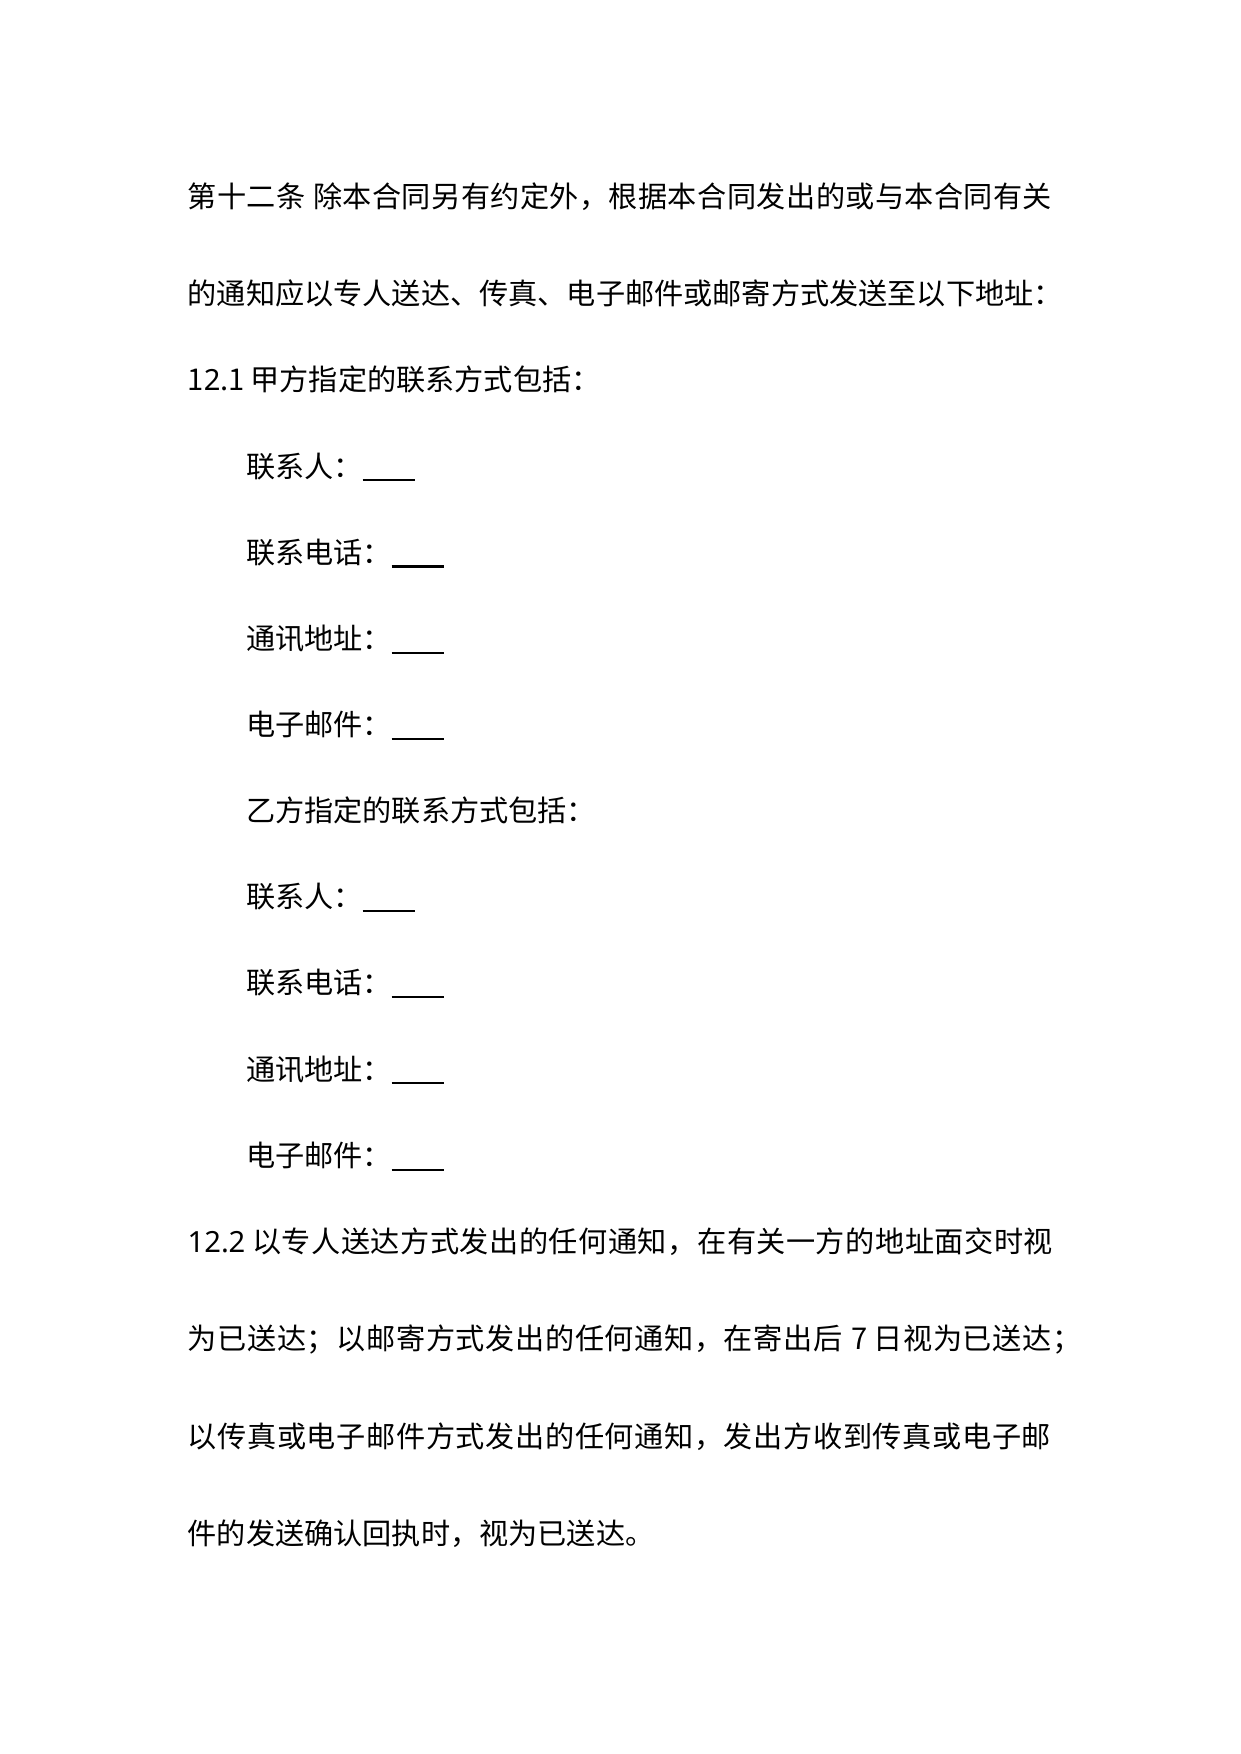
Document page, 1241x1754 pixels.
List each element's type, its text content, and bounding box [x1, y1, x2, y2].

text 电子邮件： [187, 1121, 1053, 1186]
text 12.1甲方指定的联系方式包括： [187, 346, 1053, 411]
text 通讯地址： [187, 1035, 1053, 1100]
text 乙方指定的联系方式包括： [187, 776, 1053, 841]
text 电子邮件： [187, 690, 1053, 755]
text 12.2以专人送达方式发出的任何通知，在有关一方的地址面交时视为已送达；以邮寄方式发出的任何通知，在寄出后7日视为已送达；以传真或电子邮件方式发出的任何通知，发出方收到传真或电子邮件的发送确认回执时，视为已送达。 [187, 1207, 1053, 1564]
text 联系电话： [187, 518, 1053, 583]
text 联系人： [187, 862, 1053, 927]
text 通讯地址： [187, 604, 1053, 669]
text 联系电话： [187, 949, 1053, 1014]
text 第十二条 除本合同另有约定外，根据本合同发出的或与本合同有关的通知应以专人送达、传真、电子邮件或邮寄方式发送至以下地址： [187, 162, 1053, 324]
text 联系人： [187, 432, 1053, 497]
